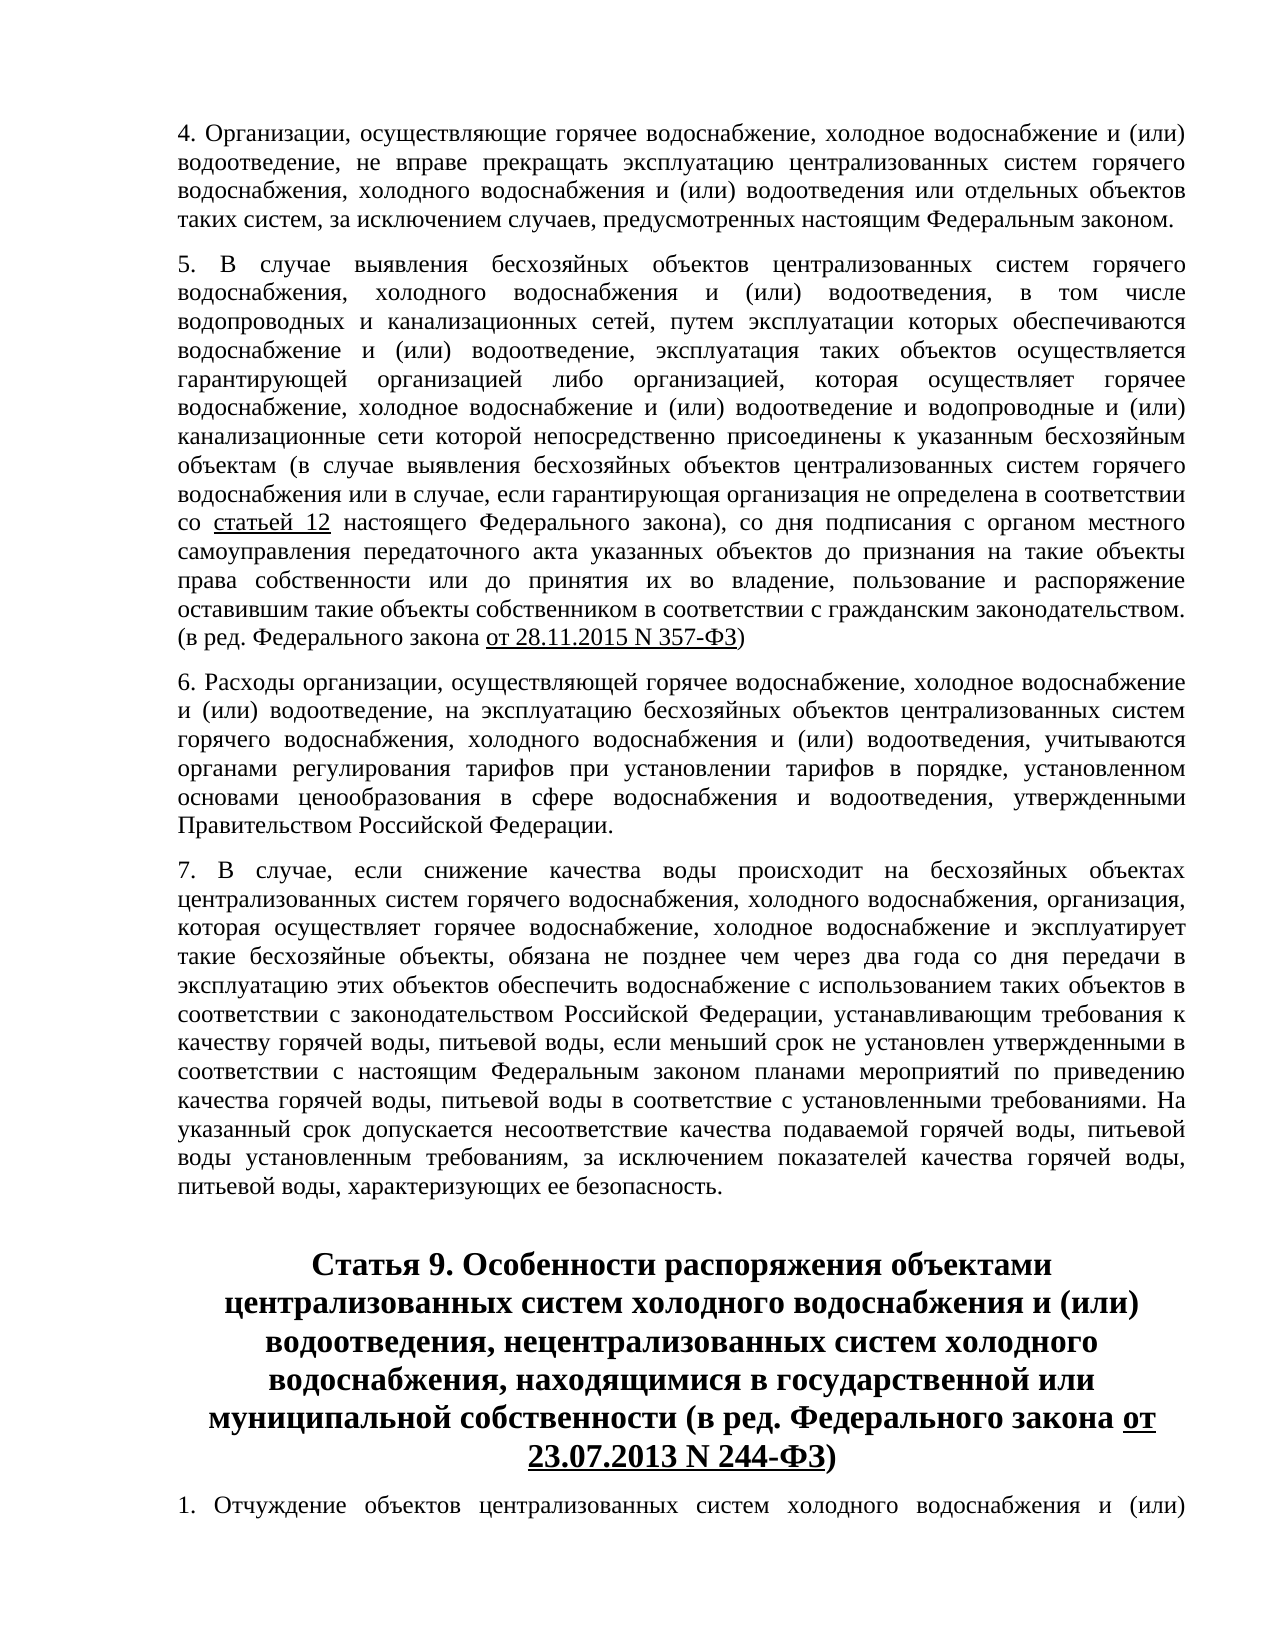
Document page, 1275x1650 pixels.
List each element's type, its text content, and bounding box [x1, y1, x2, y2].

text 6. Расходы организации, осуществляющей горячее водоснабжение, холодное водоснабжение и (или) водоотведение, на эксплуатацию бесхозяйных объектов централизованных систем горячего водоснабжения, холодного водоснабжения и (или) водоотведения, учитываются органами регулирования тарифов при установлении тарифов в порядке, установленном основами ценообразования в сфере водоснабжения и водоотведения, утвержденными Правительством Российской Федерации. [177, 667, 1186, 839]
text 7. В случае, если снижение качества воды происходит на бесхозяйных объектах централизованных систем горячего водоснабжения, холодного водоснабжения, организация, которая осуществляет горячее водоснабжение, холодное водоснабжение и эксплуатирует такие бесхозяйные объекты, обязана не позднее чем через два года со дня передачи в эксплуатацию этих объектов обеспечить водоснабжение с использованием таких объектов в соответствии с законодательством Российской Федерации, устанавливающим требования к качеству горячей воды, питьевой воды, если меньший срок не установлен утвержденными в соответствии с настоящим Федеральным законом планами мероприятий по приведению качества горячей воды, питьевой воды в соответствие с установленными требованиями. На указанный срок допускается несоответствие качества подаваемой горячей воды, питьевой воды установленным требованиям, за исключением показателей качества горячей воды, питьевой воды, характеризующих ее безопасность. [177, 855, 1186, 1200]
text 5. В случае выявления бесхозяйных объектов централизованных систем горячего водоснабжения, холодного водоснабжения и (или) водоотведения, в том числе водопроводных и канализационных сетей, путем эксплуатации которых обеспечиваются водоснабжение и (или) водоотведение, эксплуатация таких объектов осуществляется гарантирующей организацией либо организацией, которая осуществляет горячее водоснабжение, холодное водоснабжение и (или) водоотведение и водопроводные и (или) канализационные сети которой непосредственно присоединены к указанным бесхозяйным объектам (в случае выявления бесхозяйных объектов централизованных систем горячего водоснабжения или в случае, если гарантирующая организация не определена в соответствии со статьей 12 настоящего Федерального закона), со дня подписания с органом местного самоуправления передаточного акта указанных объектов до признания на такие объекты права собственности или до принятия их во владение, пользование и распоряжение оставившим такие объекты собственником в соответствии с гражданским законодательством. (в ред. Федерального закона от 28.11.2015 N 357-ФЗ) [177, 249, 1186, 651]
text Статья 9. Особенности распоряжения объектами централизованных систем холодного водоснабжения и (или) водоотведения, нецентрализованных систем холодного водоснабжения, находящимися в государственной или муниципальной собственности (в ред. Федерального закона от 23.07.2013 N 244-ФЗ) [177, 1244, 1186, 1474]
text 4. Организации, осуществляющие горячее водоснабжение, холодное водоснабжение и (или) водоотведение, не вправе прекращать эксплуатацию централизованных систем горячего водоснабжения, холодного водоснабжения и (или) водоотведения или отдельных объектов таких систем, за исключением случаев, предусмотренных настоящим Федеральным законом. [177, 118, 1186, 233]
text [177, 1490, 1186, 1519]
